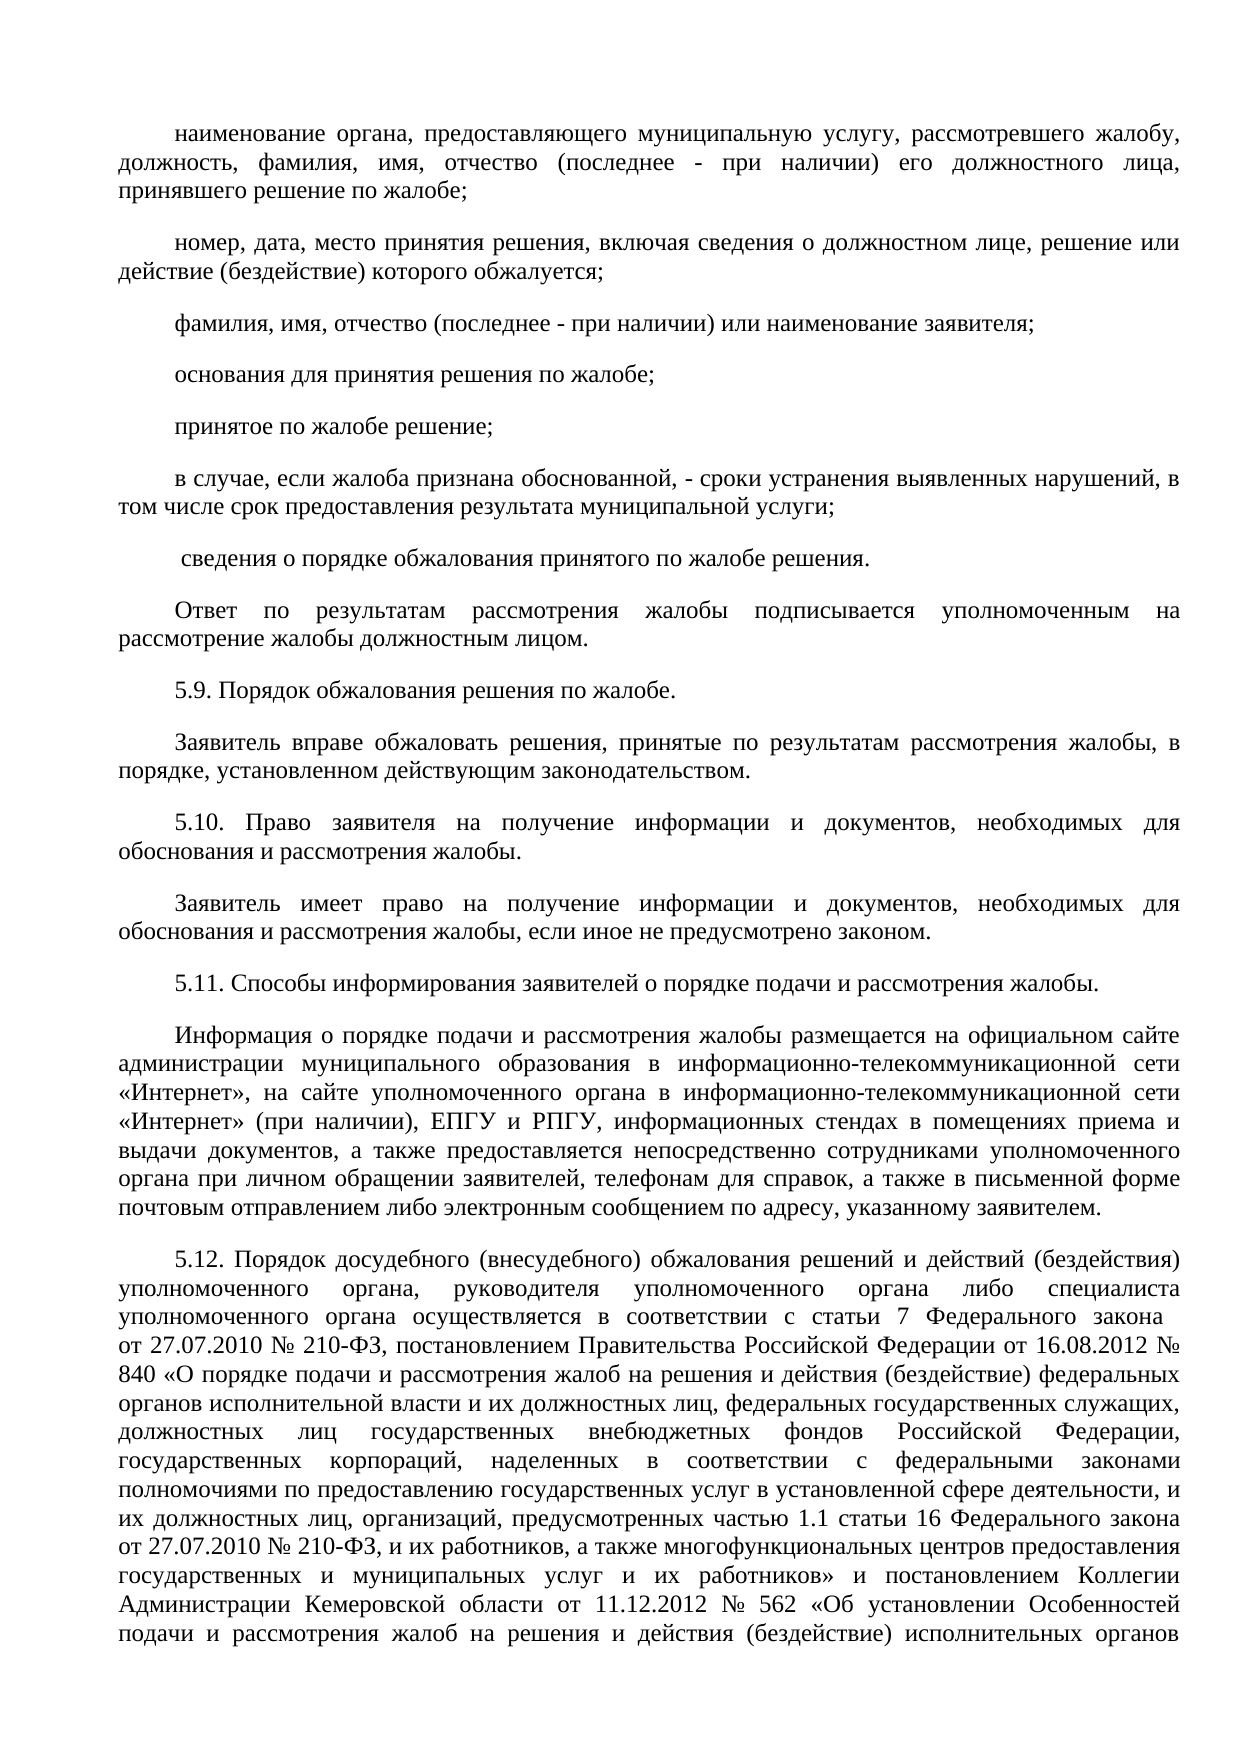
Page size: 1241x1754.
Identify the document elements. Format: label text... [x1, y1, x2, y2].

text Ответ по результатам рассмотрения жалобы подписывается уполномоченным на рассмотрение жалобы должностным лицом. [118, 595, 1181, 652]
text 5.11. Способы информирования заявителей о порядке подачи и рассмотрения жалобы. [118, 968, 1181, 997]
text Заявитель имеет право на получение информации и документов, необходимых для обоснования и рассмотрения жалобы, если иное не предусмотрено законом. [118, 888, 1181, 945]
text Информация о порядке подачи и рассмотрения жалобы размещается на официальном сайте администрации муниципального образования в информационно-телекоммуникационной сети «Интернет», на сайте уполномоченного органа в информационно-телекоммуникационной сети «Интернет» (при наличии), ЕПГУ и РПГУ, информационных стендах в помещениях приема и выдачи документов, а также предоставляется непосредственно сотрудниками уполномоченного органа при личном обращении заявителей, телефонам для справок, а также в письменной форме почтовым отправлением либо электронным сообщением по адресу, указанному заявителем. [118, 1020, 1181, 1221]
text наименование органа, предоставляющего муниципальную услугу, рассмотревшего жалобу, должность, фамилия, имя, отчество (последнее - при наличии) его должностного лица, принявшего решение по жалобе; [118, 118, 1181, 204]
text принятое по жалобе решение; [118, 411, 1181, 440]
text фамилия, имя, отчество (последнее - при наличии) или наименование заявителя; [118, 308, 1181, 336]
text сведения о порядке обжалования принятого по жалобе решения. [118, 543, 1181, 572]
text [118, 1244, 1181, 1646]
text номер, дата, место принятия решения, включая сведения о должностном лице, решение или действие (бездействие) которого обжалуется; [118, 227, 1181, 285]
text 5.9. Порядок обжалования решения по жалобе. [118, 675, 1181, 704]
text 5.10. Право заявителя на получение информации и документов, необходимых для обоснования и рассмотрения жалобы. [118, 807, 1181, 865]
text в случае, если жалоба признана обоснованной, - сроки устранения выявленных нарушений, в том числе срок предоставления результата муниципальной услуги; [118, 463, 1181, 520]
text основания для принятия решения по жалобе; [118, 359, 1181, 388]
text Заявитель вправе обжаловать решения, принятые по результатам рассмотрения жалобы, в порядке, установленном действующим законодательством. [118, 727, 1181, 784]
